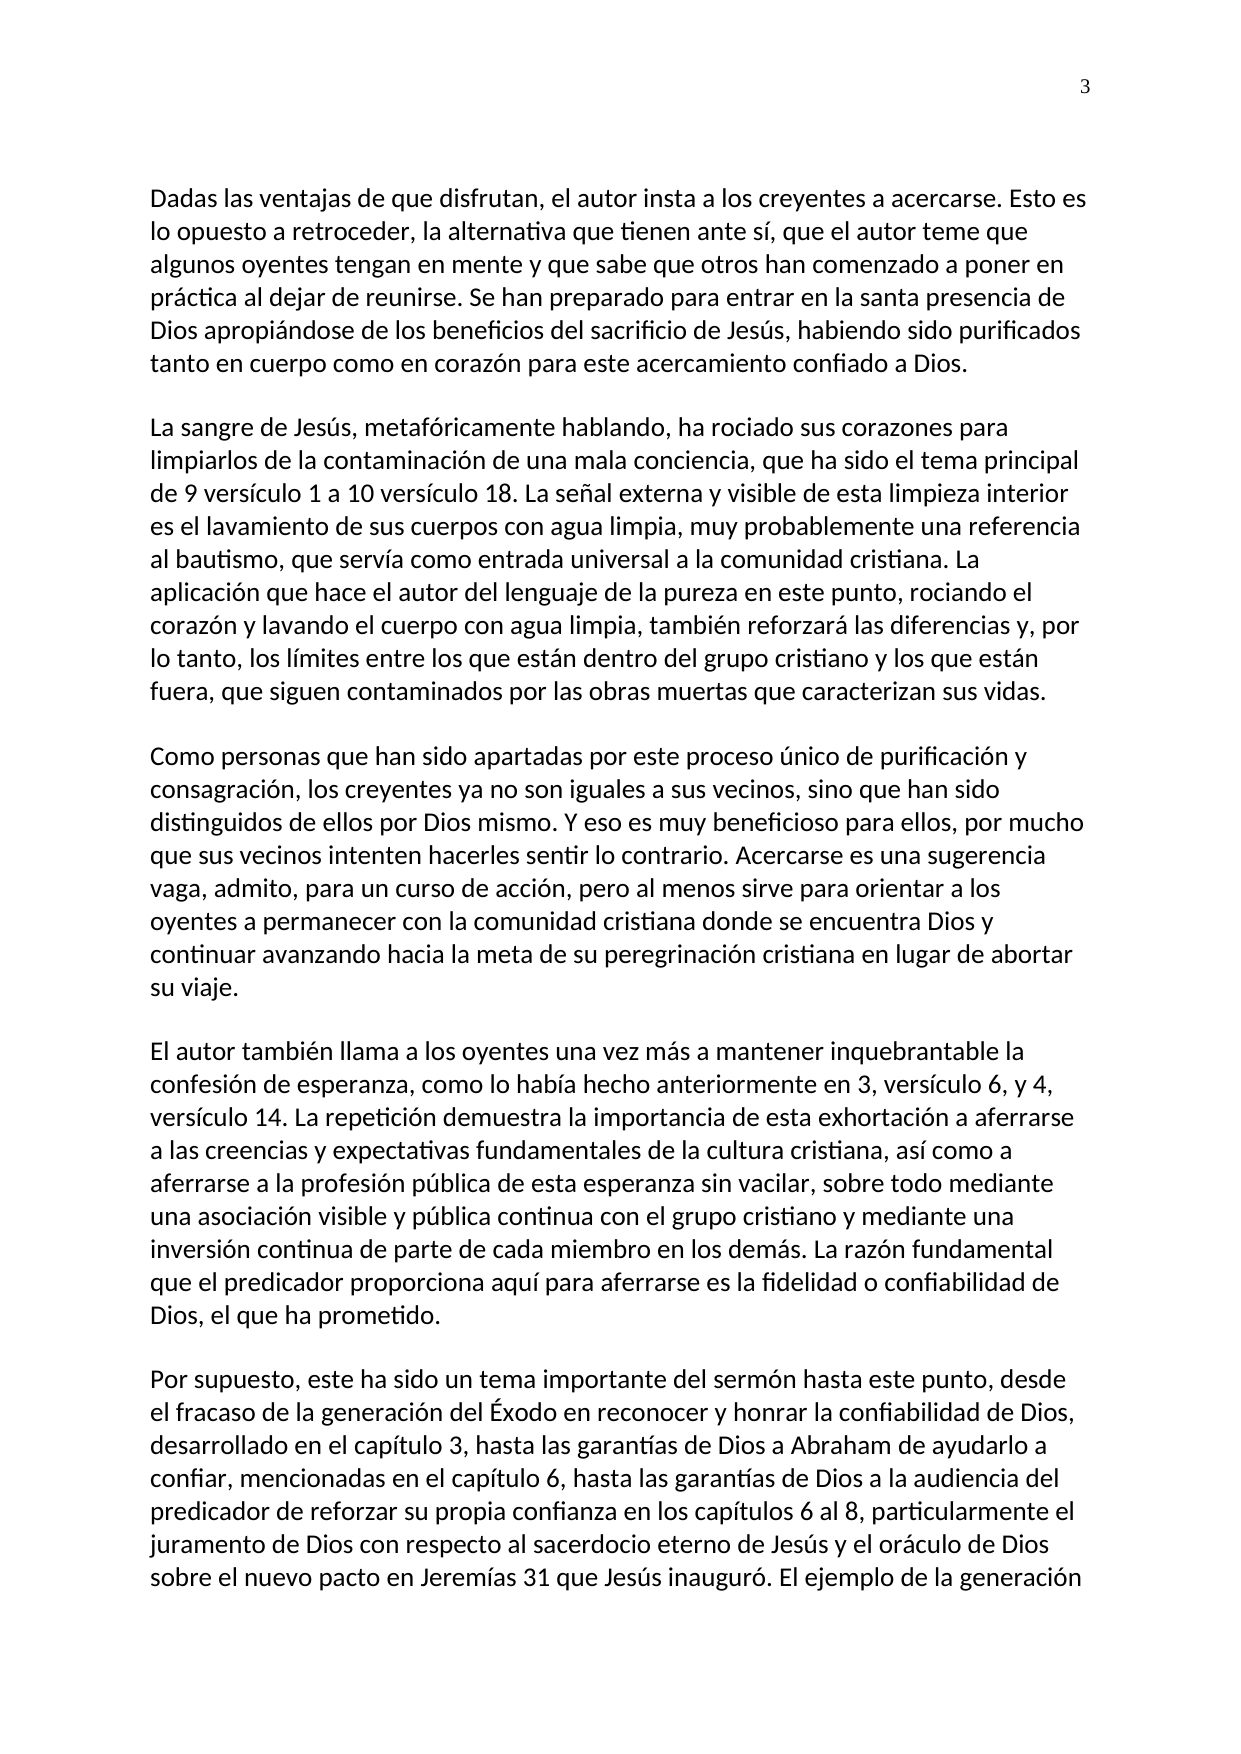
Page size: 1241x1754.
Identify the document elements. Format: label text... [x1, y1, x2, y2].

text El autor también llama a los oyentes una vez más a mantener inquebrantable la confesión de esperanza, como lo había hecho anteriormente en 3, versículo 6, y 4, versículo 14. La repetición demuestra la importancia de esta exhortación a aferrarse a las creencias y expectativas fundamentales de la cultura cristiana, así como a aferrarse a la profesión pública de esta esperanza sin vacilar, sobre todo mediante una asociación visible y pública continua con el grupo cristiano y mediante una inversión continua de parte de cada miembro en los demás. La razón fundamental que el predicador proporciona aquí para aferrarse es la fidelidad o confiabilidad de Dios, el que ha prometido. [150, 1034, 1090, 1331]
text Como personas que han sido apartadas por este proceso único de purificación y consagración, los creyentes ya no son iguales a sus vecinos, sino que han sido distinguidos de ellos por Dios mismo. Y eso es muy beneficioso para ellos, por mucho que sus vecinos intenten hacerles sentir lo contrario. Acercarse es una sugerencia vaga, admito, para un curso de acción, pero al menos sirve para orientar a los oyentes a permanecer con la comunidad cristiana donde se encuentra Dios y continuar avanzando hacia la meta de su peregrinación cristiana en lugar de abortar su viaje. [150, 739, 1090, 1003]
text Dadas las ventajas de que disfrutan, el autor insta a los creyentes a acercarse. Esto es lo opuesto a retroceder, la alternativa que tienen ante sí, que el autor teme que algunos oyentes tengan en mente y que sabe que otros han comenzado a poner en práctica al dejar de reunirse. Se han preparado para entrar en la santa presencia de Dios apropiándose de los beneficios del sacrificio de Jesús, habiendo sido purificados tanto en cuerpo como en corazón para este acercamiento confiado a Dios. [150, 181, 1090, 379]
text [150, 1362, 1090, 1593]
text La sangre de Jesús, metafóricamente hablando, ha rociado sus corazones para limpiarlos de la contaminación de una mala conciencia, que ha sido el tema principal de 9 versículo 1 a 10 versículo 18. La señal externa y visible de esta limpieza interior es el lavamiento de sus cuerpos con agua limpia, muy probablemente una referencia al bautismo, que servía como entrada universal a la comunidad cristiana. La aplicación que hace el autor del lenguaje de la pureza en este punto, rociando el corazón y lavando el cuerpo con agua limpia, también reforzará las diferencias y, por lo tanto, los límites entre los que están dentro del grupo cristiano y los que están fuera, que siguen contaminados por las obras muertas que caracterizan sus vidas. [150, 410, 1090, 708]
